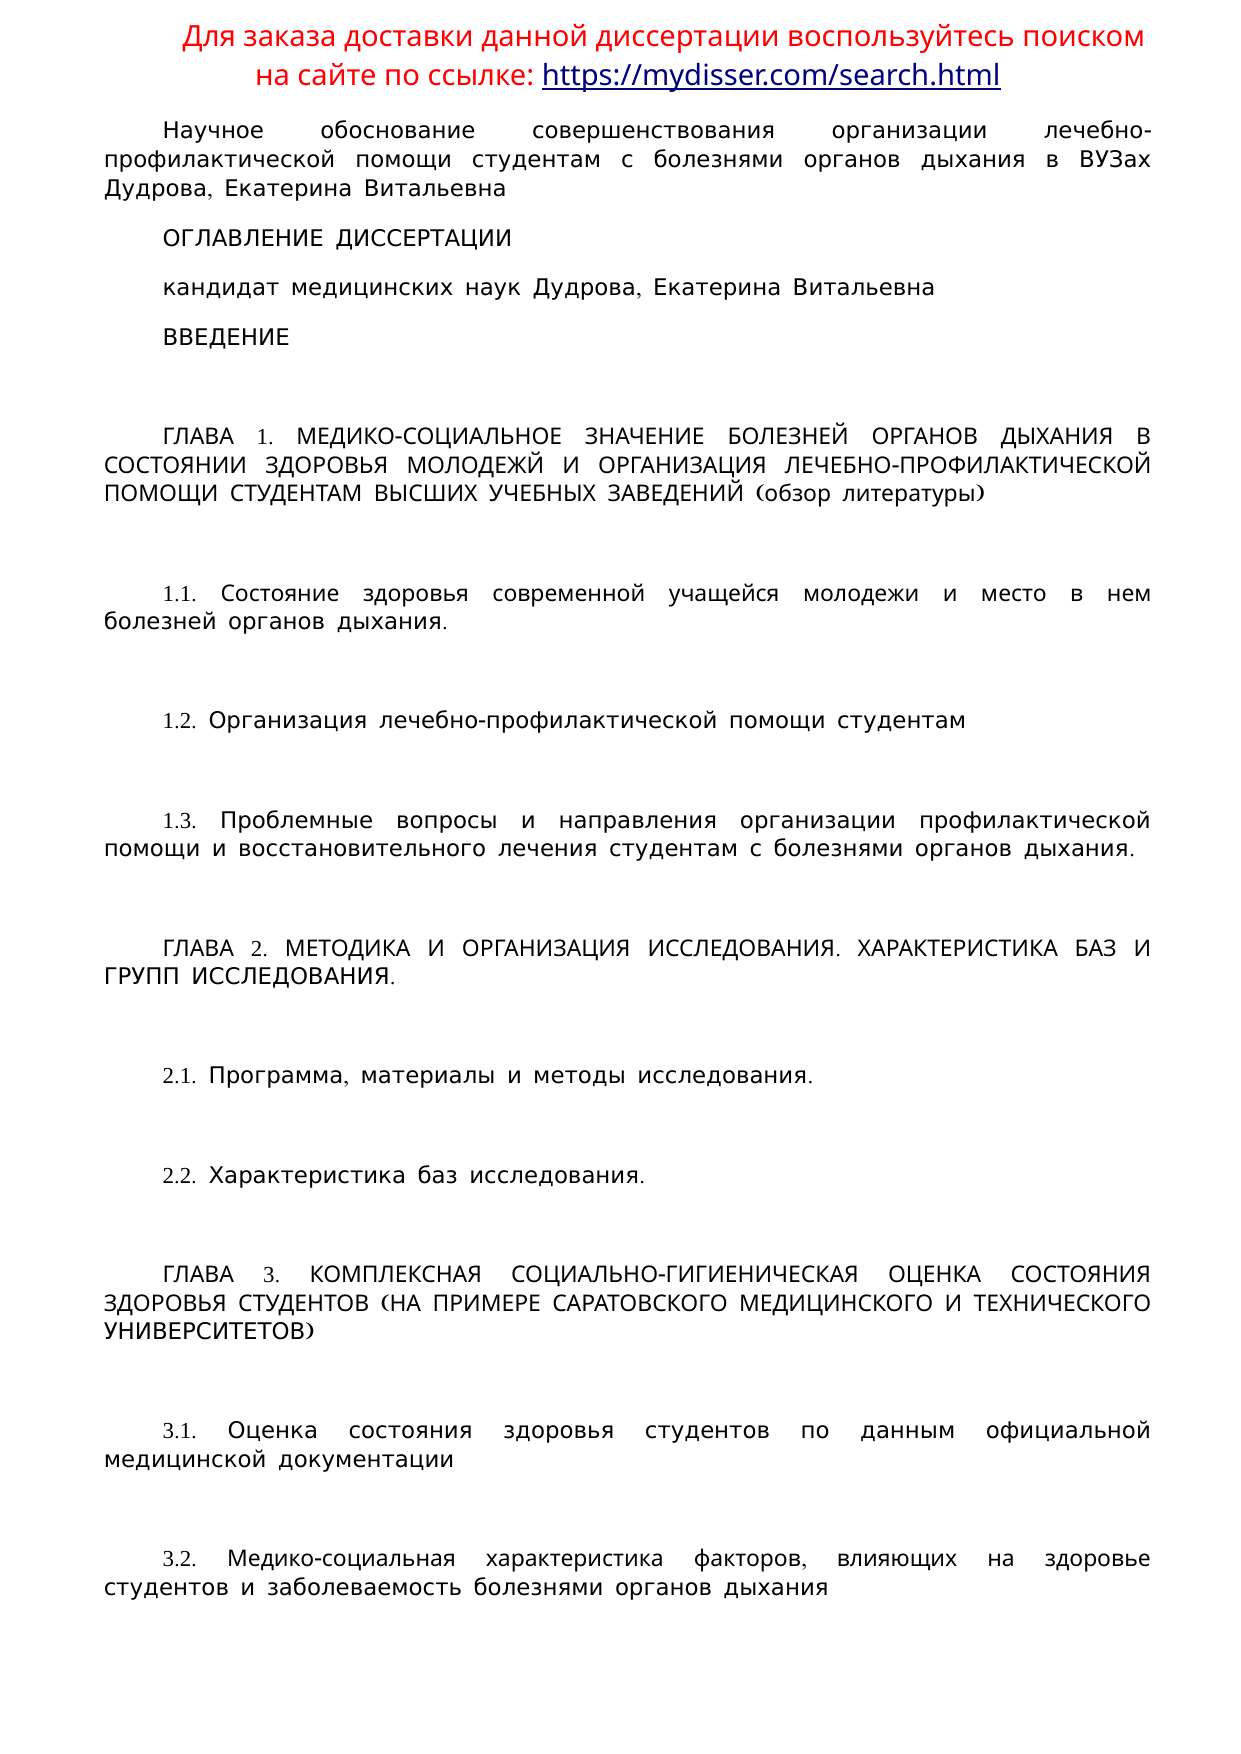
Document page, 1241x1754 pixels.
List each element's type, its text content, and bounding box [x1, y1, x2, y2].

text 2.2. Характеристика баз исследования. [103, 1159, 1152, 1188]
text 3.2. Медико-социальная характеристика факторов, влияющих на здоровье студентов и заболеваемость болезнями органов дыхания [103, 1543, 1152, 1600]
text Научное обоснование совершенствования организации лечебно-профилактической помощи студентам с болезнями органов дыхания в ВУЗах Дудрова, Екатерина Витальевна [103, 115, 1152, 201]
text 1.1. Состояние здоровья современной учащейся молодежи и место в нем болезней органов дыхания. [103, 577, 1152, 634]
text 2.1. Программа, материалы и методы исследования. [103, 1060, 1152, 1089]
text кандидат медицинских наук Дудрова, Екатерина Витальевна [103, 272, 1152, 300]
text 3.1. Оценка состояния здоровья студентов по данным официальной медицинской документации [103, 1415, 1152, 1472]
text ГЛАВА 2. МЕТОДИКА И ОРГАНИЗАЦИЯ ИССЛЕДОВАНИЯ. ХАРАКТЕРИСТИКА БАЗ И ГРУПП ИССЛЕДОВАНИЯ. [103, 932, 1152, 989]
text ОГЛАВЛЕНИЕ ДИССЕРТАЦИИ [103, 222, 1152, 251]
text ГЛАВА 3. КОМПЛЕКСНАЯ СОЦИАЛЬНО-ГИГИЕНИЧЕСКАЯ ОЦЕНКА СОСТОЯНИЯ ЗДОРОВЬЯ СТУДЕНТОВ (НА ПРИМЕРЕ САРАТОВСКОГО МЕДИЦИНСКОГО И ТЕХНИЧЕСКОГО УНИВЕРСИТЕТОВ) [103, 1258, 1152, 1344]
text ВВЕДЕНИЕ [103, 321, 1152, 350]
text ГЛАВА 1. МЕДИКО-СОЦИАЛЬНОЕ ЗНАЧЕНИЕ БОЛЕЗНЕЙ ОРГАНОВ ДЫХАНИЯ В СОСТОЯНИИ ЗДОРОВЬЯ МОЛОДЕЖЙ И ОРГАНИЗАЦИЯ ЛЕЧЕБНО-ПРОФИЛАКТИЧЕСКОЙ ПОМОЩИ СТУДЕНТАМ ВЫСШИХ УЧЕБНЫХ ЗАВЕДЕНИЙ (обзор литературы) [103, 420, 1152, 507]
text 1.3. Проблемные вопросы и направления организации профилактической помощи и восстановительного лечения студентам с болезнями органов дыхания. [103, 804, 1152, 862]
text 1.2. Организация лечебно-профилактической помощи студентам [103, 705, 1152, 734]
